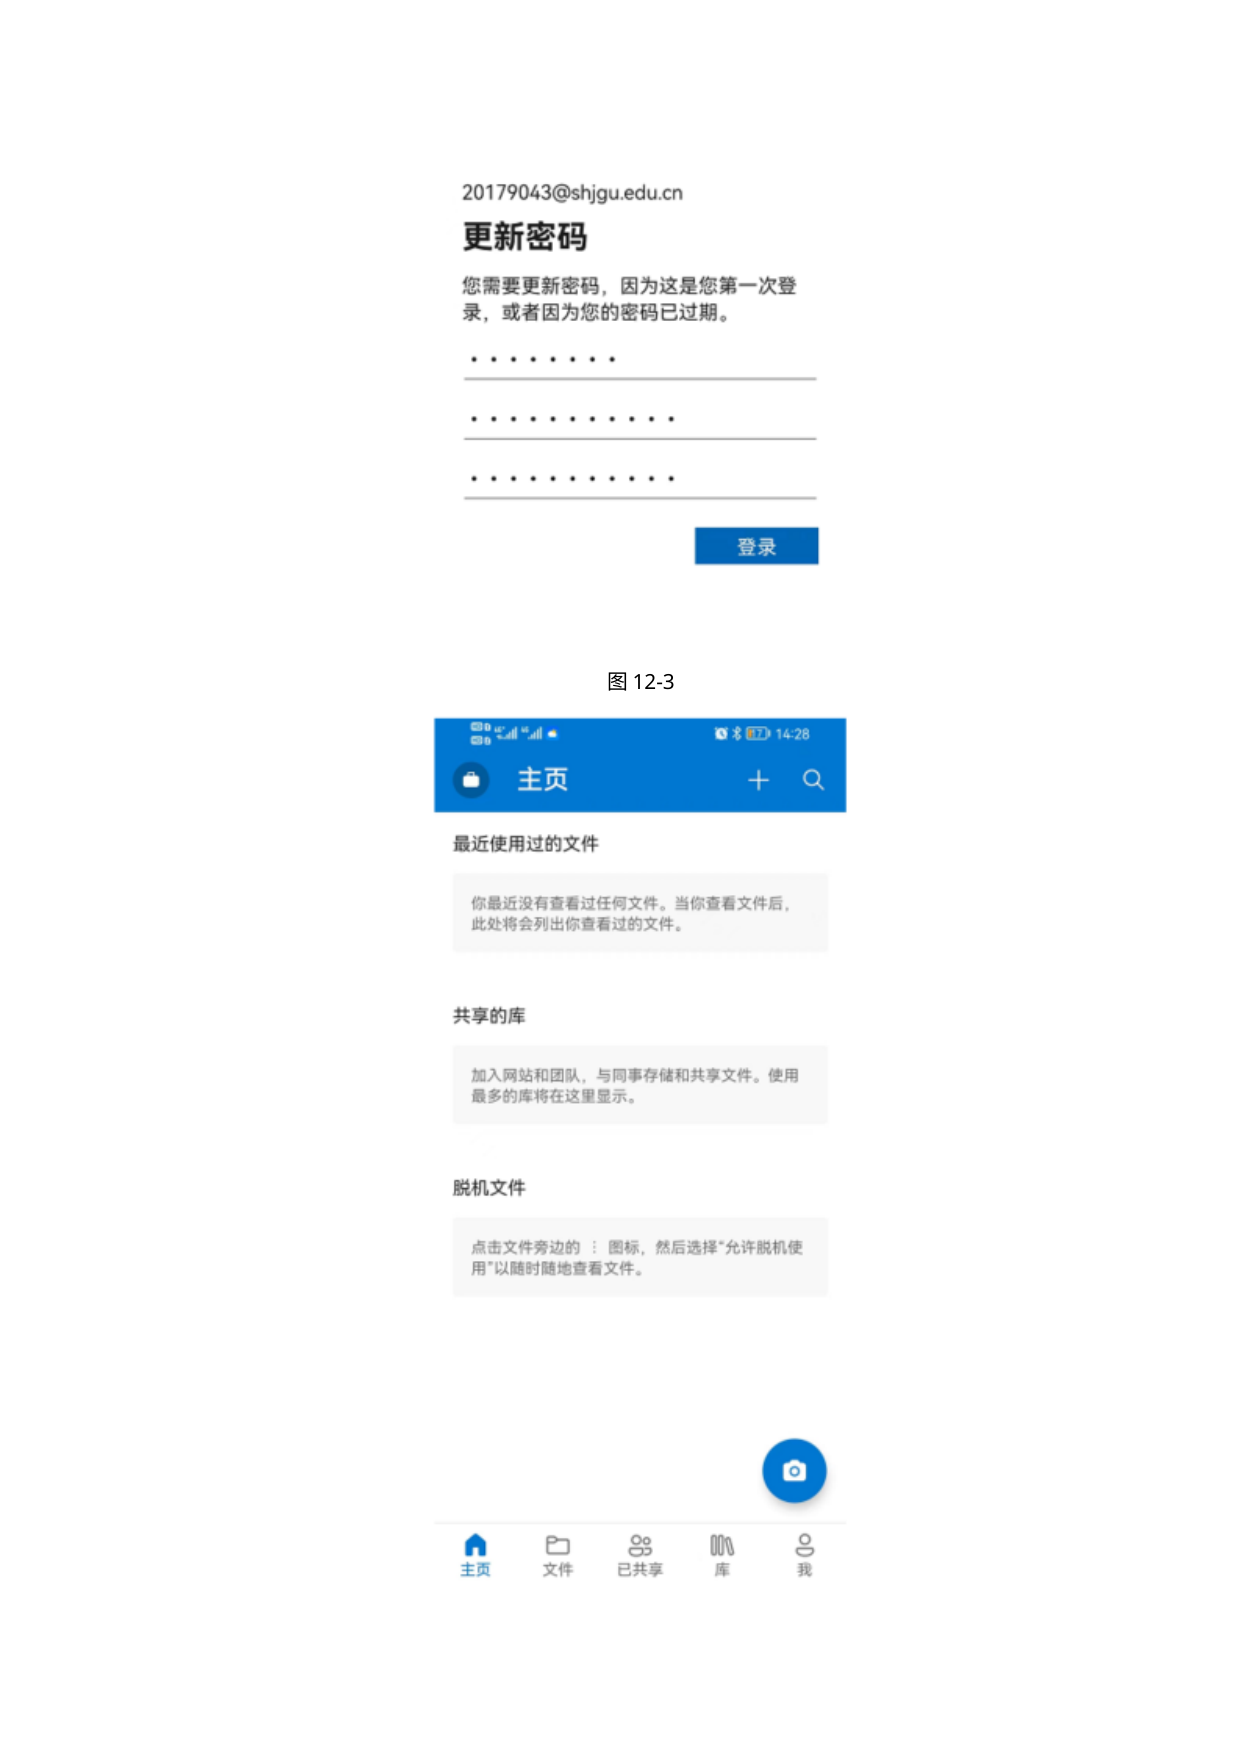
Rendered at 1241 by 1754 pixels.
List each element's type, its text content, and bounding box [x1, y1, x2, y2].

picture [295, 712, 989, 1587]
text 图12-3 [187, 664, 1053, 697]
picture [295, 162, 989, 619]
